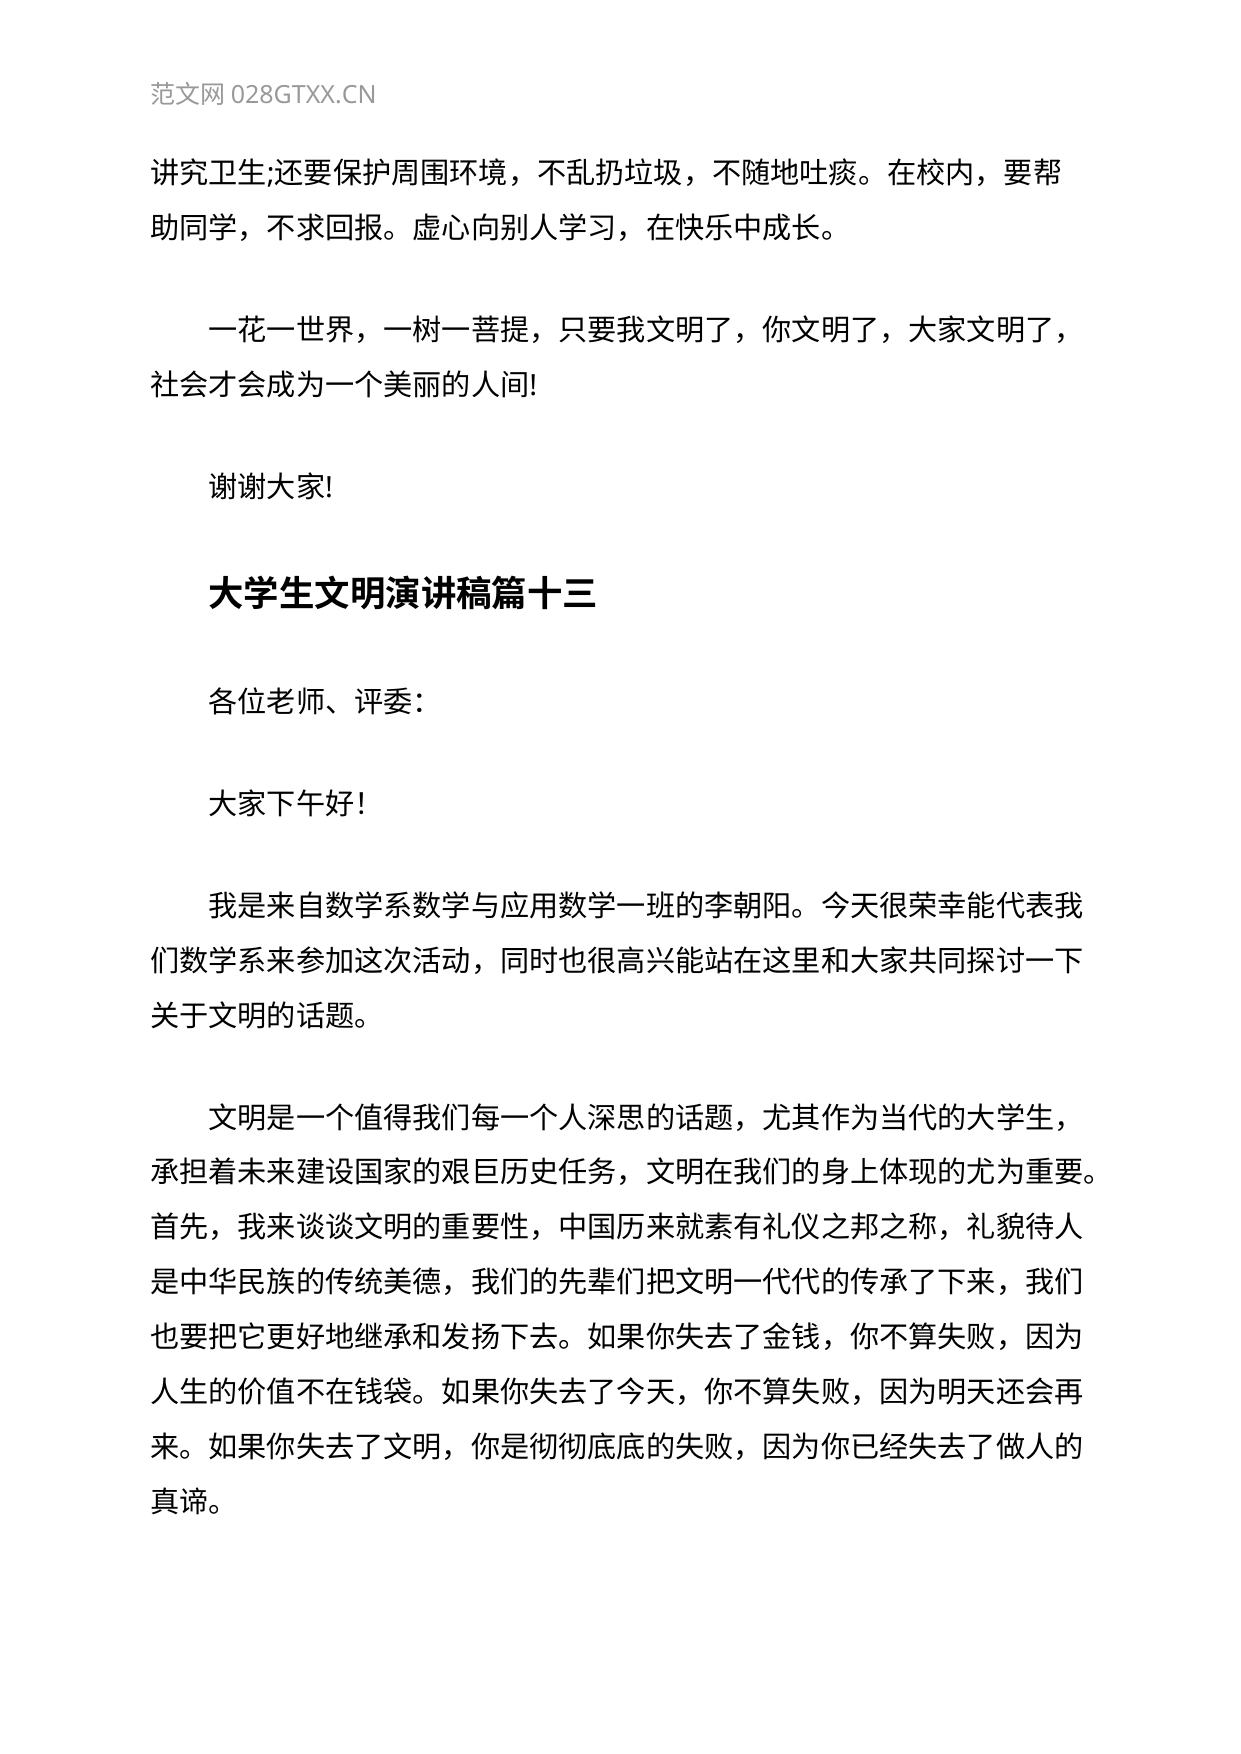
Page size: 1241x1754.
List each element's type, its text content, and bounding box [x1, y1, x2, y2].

text 谢谢大家! [150, 464, 1090, 506]
text 各位老师、评委： [150, 679, 1090, 721]
text 文明是一个值得我们每一个人深思的话题，尤其作为当代的大学生，承担着未来建设国家的艰巨历史任务，文明在我们的身上体现的尤为重要。首先，我来谈谈文明的重要性，中国历来就素有礼仪之邦之称，礼貌待人是中华民族的传统美德，我们的先辈们把文明一代代的传承了下来，我们也要把它更好地继承和发扬下去。如果你失去了金钱，你不算失败，因为人生的价值不在钱袋。如果你失去了今天，你不算失败，因为明天还会再来。如果你失去了文明，你是彻彻底底的失败，因为你已经失去了做人的真谛。 [150, 1094, 1090, 1521]
text 大学生文明演讲稿篇十三 [150, 566, 1090, 617]
text 我是来自数学系数学与应用数学一班的李朝阳。今天很荣幸能代表我们数学系来参加这次活动，同时也很高兴能站在这里和大家共同探讨一下关于文明的话题。 [150, 883, 1090, 1035]
text 大家下午好！ [150, 781, 1090, 823]
text 一花一世界，一树一菩提，只要我文明了，你文明了，大家文明了，社会才会成为一个美丽的人间! [150, 307, 1090, 404]
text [150, 150, 1090, 247]
